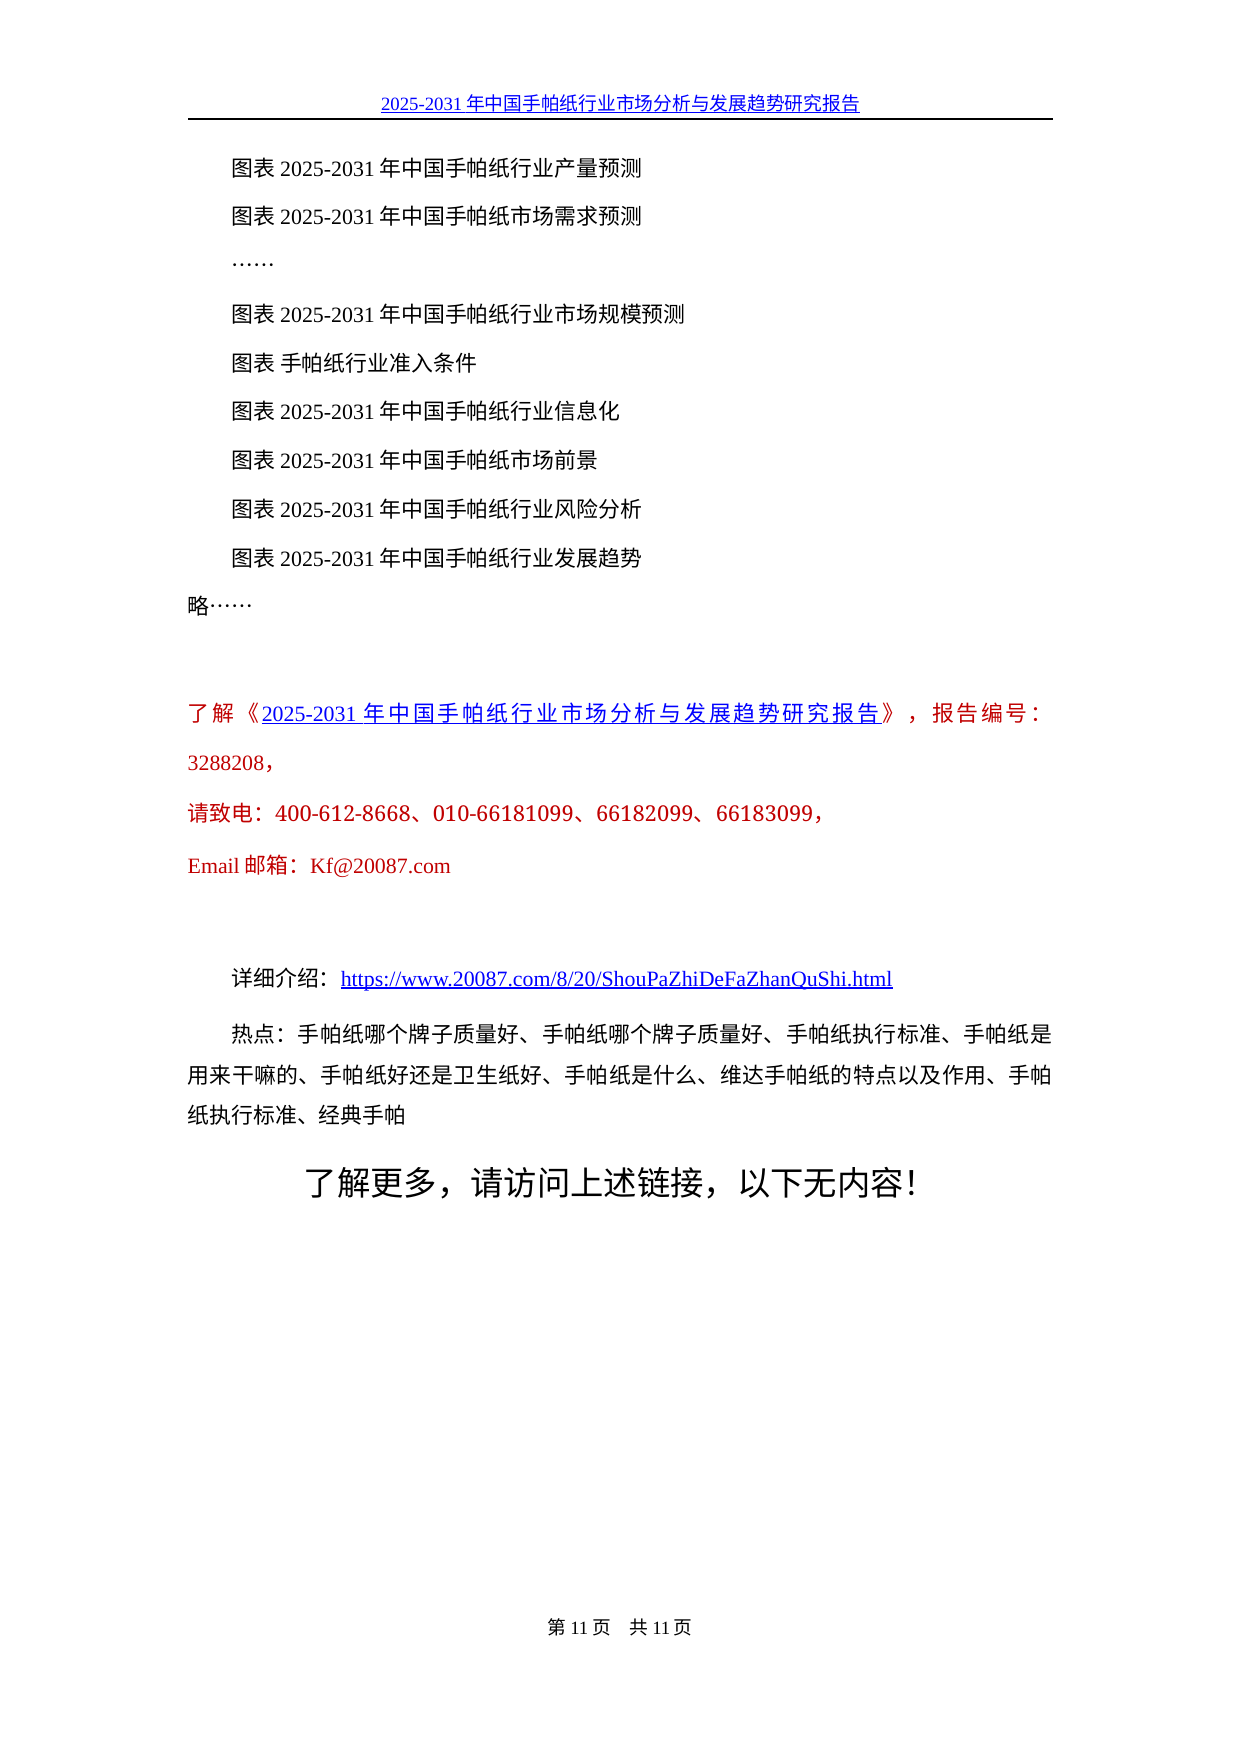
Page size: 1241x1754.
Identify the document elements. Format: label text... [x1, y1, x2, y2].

text 热点：手帕纸哪个牌子质量好、手帕纸哪个牌子质量好、手帕纸执行标准、手帕纸是用来干嘛的、手帕纸好还是卫生纸好、手帕纸是什么、维达手帕纸的特点以及作用、手帕纸执行标准、经典手帕 [187, 1017, 1053, 1131]
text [187, 150, 1053, 621]
title 了解更多，请访问上述链接，以下无内容！ [187, 1148, 1053, 1213]
text 详细介绍：https://www.20087.com/8/20/ShouPaZhiDeFaZhanQuShi.html [187, 960, 1053, 993]
text 了解《2025-2031年中国手帕纸行业市场分析与发展趋势研究报告》，报告编号：3288208， [187, 695, 1053, 777]
text 请致电：400-612-8668、010-66181099、66182099、66183099， [187, 796, 1053, 828]
text Email邮箱：Kf@20087.com [187, 847, 1053, 880]
